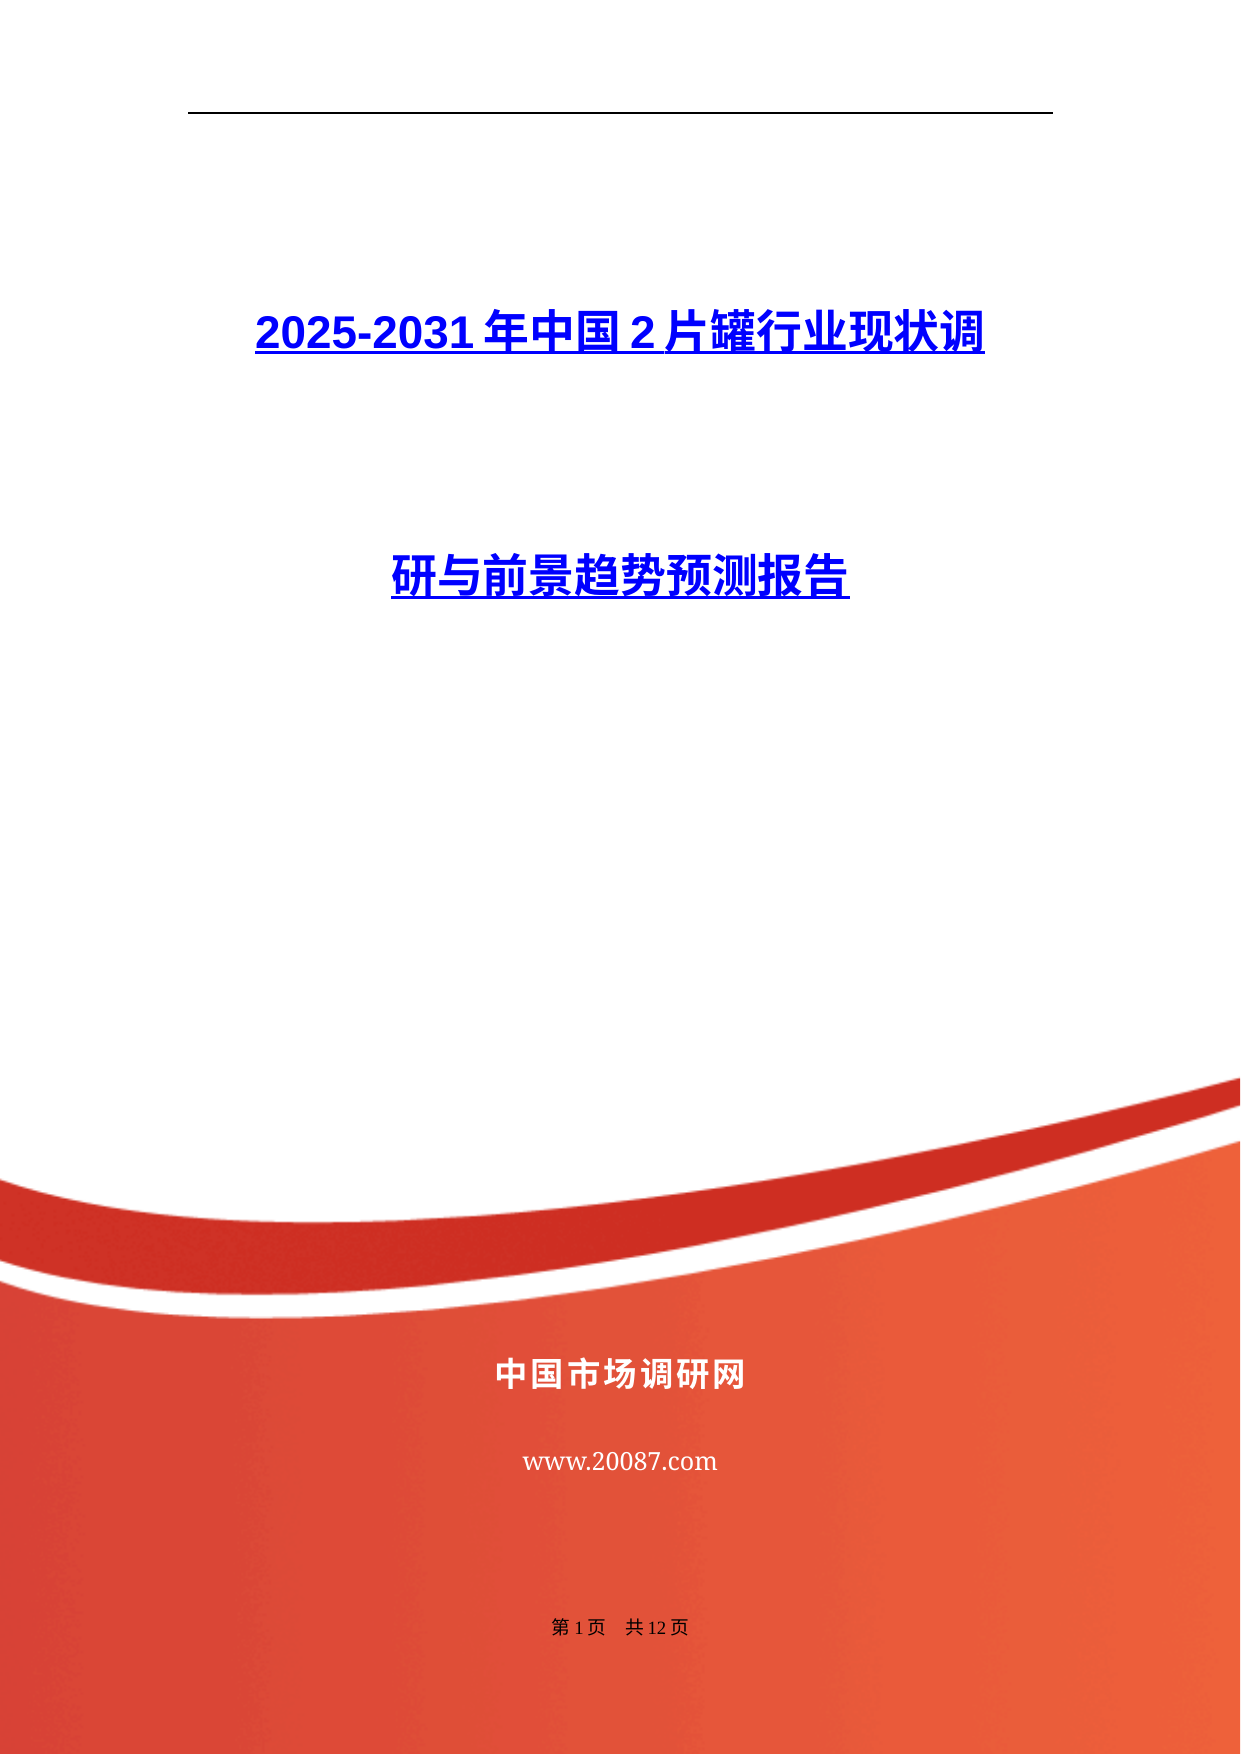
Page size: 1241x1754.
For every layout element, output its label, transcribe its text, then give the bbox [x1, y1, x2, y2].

picture [0, 1006, 1241, 1754]
subtitle 中国市场调研网 [187, 1339, 1053, 1404]
table_header 2025-2031年中国2片罐行业现状调研与前景趋势预测报告 [188, 207, 1053, 773]
text www.20087.com [187, 1428, 1053, 1493]
